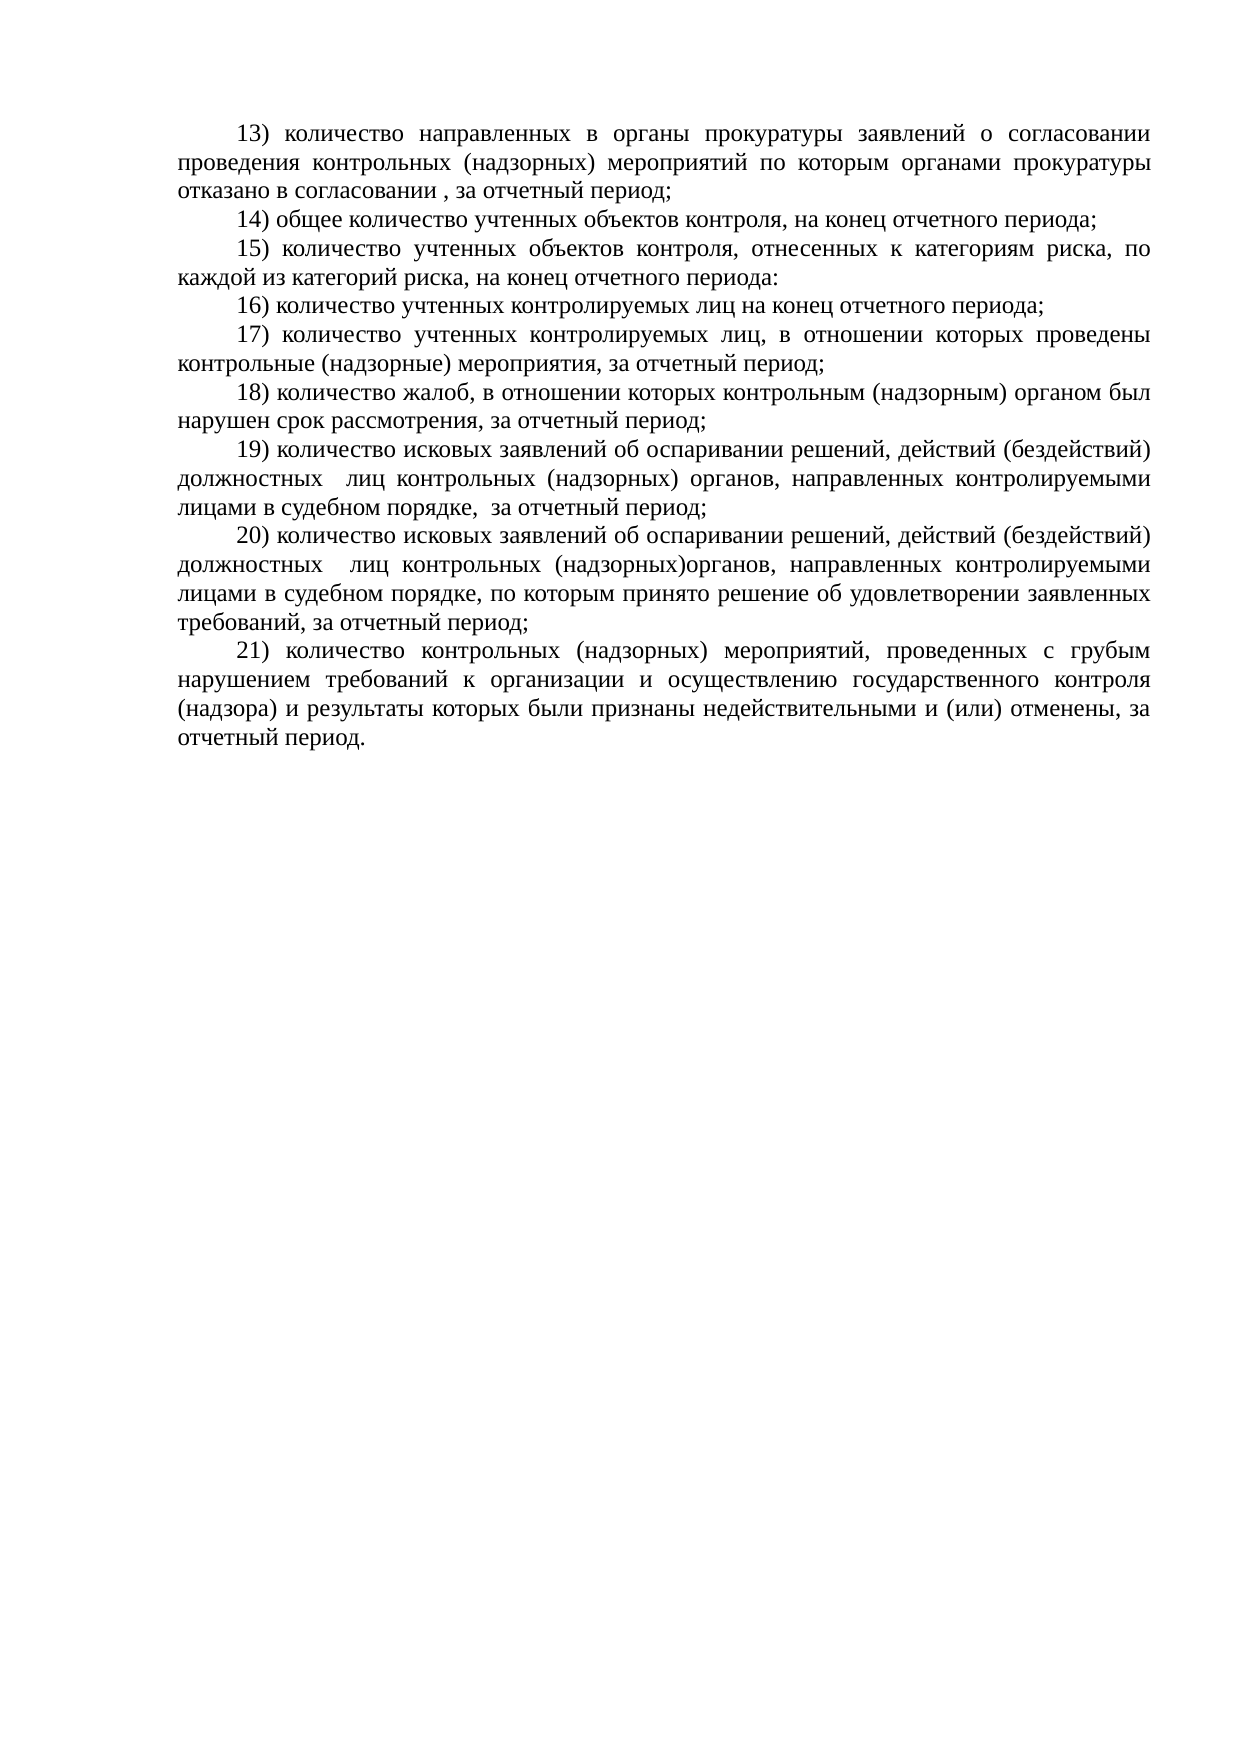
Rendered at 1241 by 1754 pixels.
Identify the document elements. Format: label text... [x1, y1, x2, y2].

text 15) количество учтенных объектов контроля, отнесенных к категориям риска, по каждой из категорий риска, на конец отчетного периода: [177, 233, 1152, 291]
text 16) количество учтенных контролируемых лиц на конец отчетного периода; [177, 291, 1152, 319]
text 14) общее количество учтенных объектов контроля, на конец отчетного периода; [177, 204, 1152, 233]
text 18) количество жалоб, в отношении которых контрольным (надзорным) органом был нарушен срок рассмотрения, за отчетный период; [177, 377, 1152, 434]
text 20) количество исковых заявлений об оспаривании решений, действий (бездействий) должностных лиц контрольных (надзорных)органов, направленных контролируемыми лицами в судебном порядке, по которым принято решение об удовлетворении заявленных требований, за отчетный период; [177, 521, 1152, 636]
text 21) количество контрольных (надзорных) мероприятий, проведенных с грубым нарушением требований к организации и осуществлению государственного контроля (надзора) и результаты которых были признаны недействительными и (или) отменены, за отчетный период. [177, 636, 1152, 751]
text 13) количество направленных в органы прокуратуры заявлений о согласовании проведения контрольных (надзорных) мероприятий по которым органами прокуратуры отказано в согласовании , за отчетный период; [177, 118, 1152, 204]
text 19) количество исковых заявлений об оспаривании решений, действий (бездействий) должностных лиц контрольных (надзорных) органов, направленных контролируемыми лицами в судебном порядке, за отчетный период; [177, 434, 1152, 521]
text 17) количество учтенных контролируемых лиц, в отношении которых проведены контрольные (надзорные) мероприятия, за отчетный период; [177, 319, 1152, 377]
